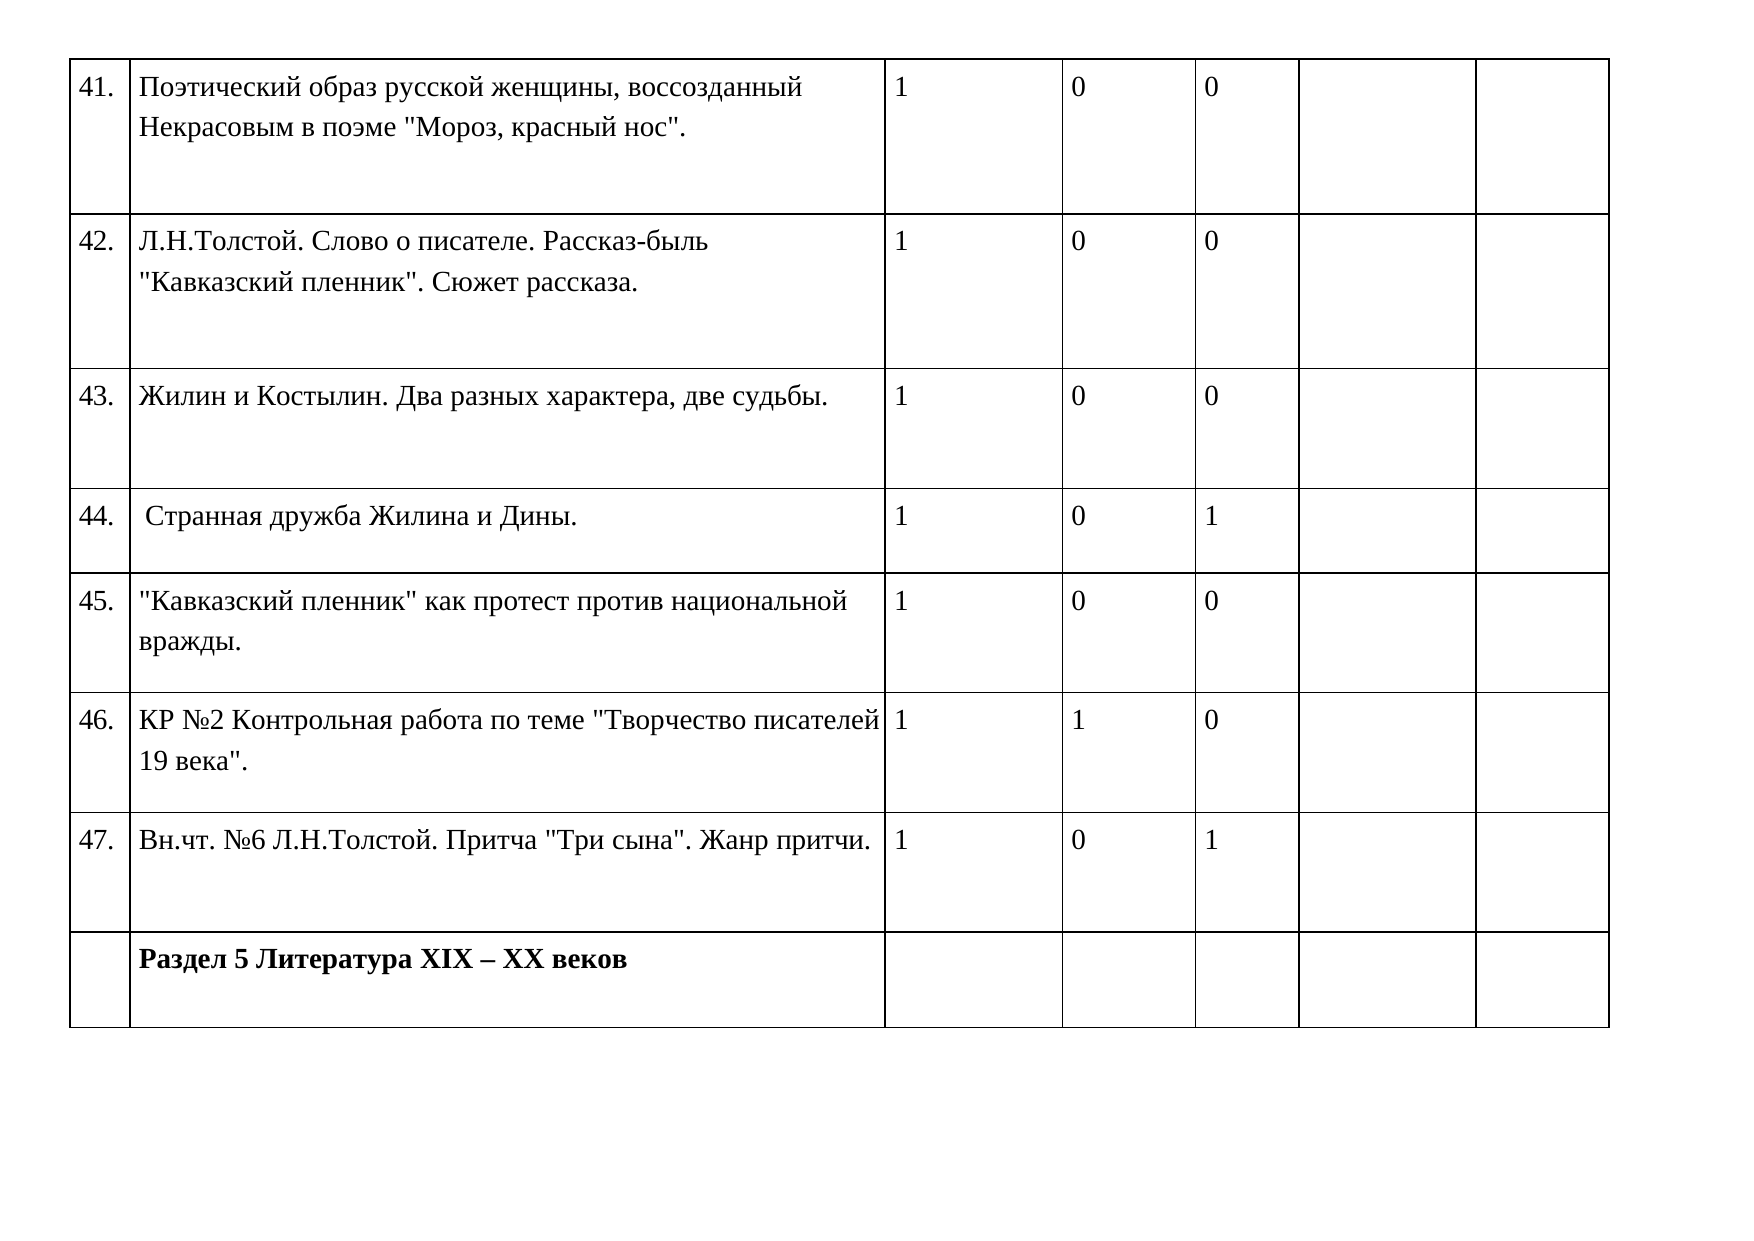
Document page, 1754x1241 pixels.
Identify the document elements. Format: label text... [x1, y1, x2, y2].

table_cell Вн.чт. №6 Л.Н.Толстой. Притча "Три сына". Жанр притчи. [131, 813, 884, 931]
table_cell Л.Н.Толстой. Слово о писателе. Рассказ-быль "Кавказский пленник". Сюжет рассказа. [131, 215, 884, 368]
table_cell 47. [71, 813, 129, 931]
table_cell [1196, 933, 1298, 1027]
table_cell 1 [886, 489, 1062, 572]
table_cell [1300, 215, 1475, 368]
table_cell [1300, 933, 1475, 1027]
table_cell 1 [1196, 489, 1298, 572]
table_header [1477, 60, 1608, 213]
table_cell 1 [886, 813, 1062, 931]
table_cell [1477, 489, 1608, 572]
table_header 0 [1196, 60, 1298, 213]
table_cell [1063, 933, 1195, 1027]
table_cell [1477, 369, 1608, 487]
table_cell 0 [1196, 215, 1298, 368]
table_cell [1300, 489, 1475, 572]
table_cell КР №2 Контрольная работа по теме "Творчество писателей 19 века". [131, 693, 884, 811]
table_header Поэтический образ русской женщины, воссозданный Некрасовым в поэме "Мороз, красный нос". [131, 60, 884, 213]
table_cell 0 [1063, 489, 1195, 572]
table_cell 1 [886, 574, 1062, 692]
table_cell [1300, 813, 1475, 931]
table_cell [1300, 574, 1475, 692]
table_cell 1 [1196, 813, 1298, 931]
table_cell [1477, 693, 1608, 811]
table_cell 0 [1063, 574, 1195, 692]
table_cell 0 [1196, 693, 1298, 811]
table_header 1 [886, 60, 1062, 213]
table_cell 45. [71, 574, 129, 692]
table_header 41. [71, 60, 129, 213]
table_cell 0 [1063, 369, 1195, 487]
table_cell 44. [71, 489, 129, 572]
table_cell 42. [71, 215, 129, 368]
table_cell [1477, 933, 1608, 1027]
table_cell 46. [71, 693, 129, 811]
table_cell 0 [1063, 813, 1195, 931]
table_cell [71, 933, 129, 1027]
table_cell [1477, 813, 1608, 931]
table_cell 0 [1196, 574, 1298, 692]
table_cell [886, 933, 1062, 1027]
table_cell 1 [886, 693, 1062, 811]
table_cell Жилин и Костылин. Два разных характера, две судьбы. [131, 369, 884, 487]
table_cell 0 [1063, 215, 1195, 368]
table_cell Странная дружба Жилина и Дины. [131, 489, 884, 572]
table_cell 43. [71, 369, 129, 487]
table_cell Раздел 5 Литература XIX – XX веков [131, 933, 884, 1027]
table_cell [1300, 369, 1475, 487]
table_cell [1300, 693, 1475, 811]
table_cell 1 [886, 215, 1062, 368]
table_header [1300, 60, 1475, 213]
table_cell [1477, 215, 1608, 368]
table_cell 1 [886, 369, 1062, 487]
table_cell 0 [1196, 369, 1298, 487]
table_cell [1477, 574, 1608, 692]
table_cell 1 [1063, 693, 1195, 811]
table_header 0 [1063, 60, 1195, 213]
table_cell "Кавказский пленник" как протест против национальной вражды. [131, 574, 884, 692]
